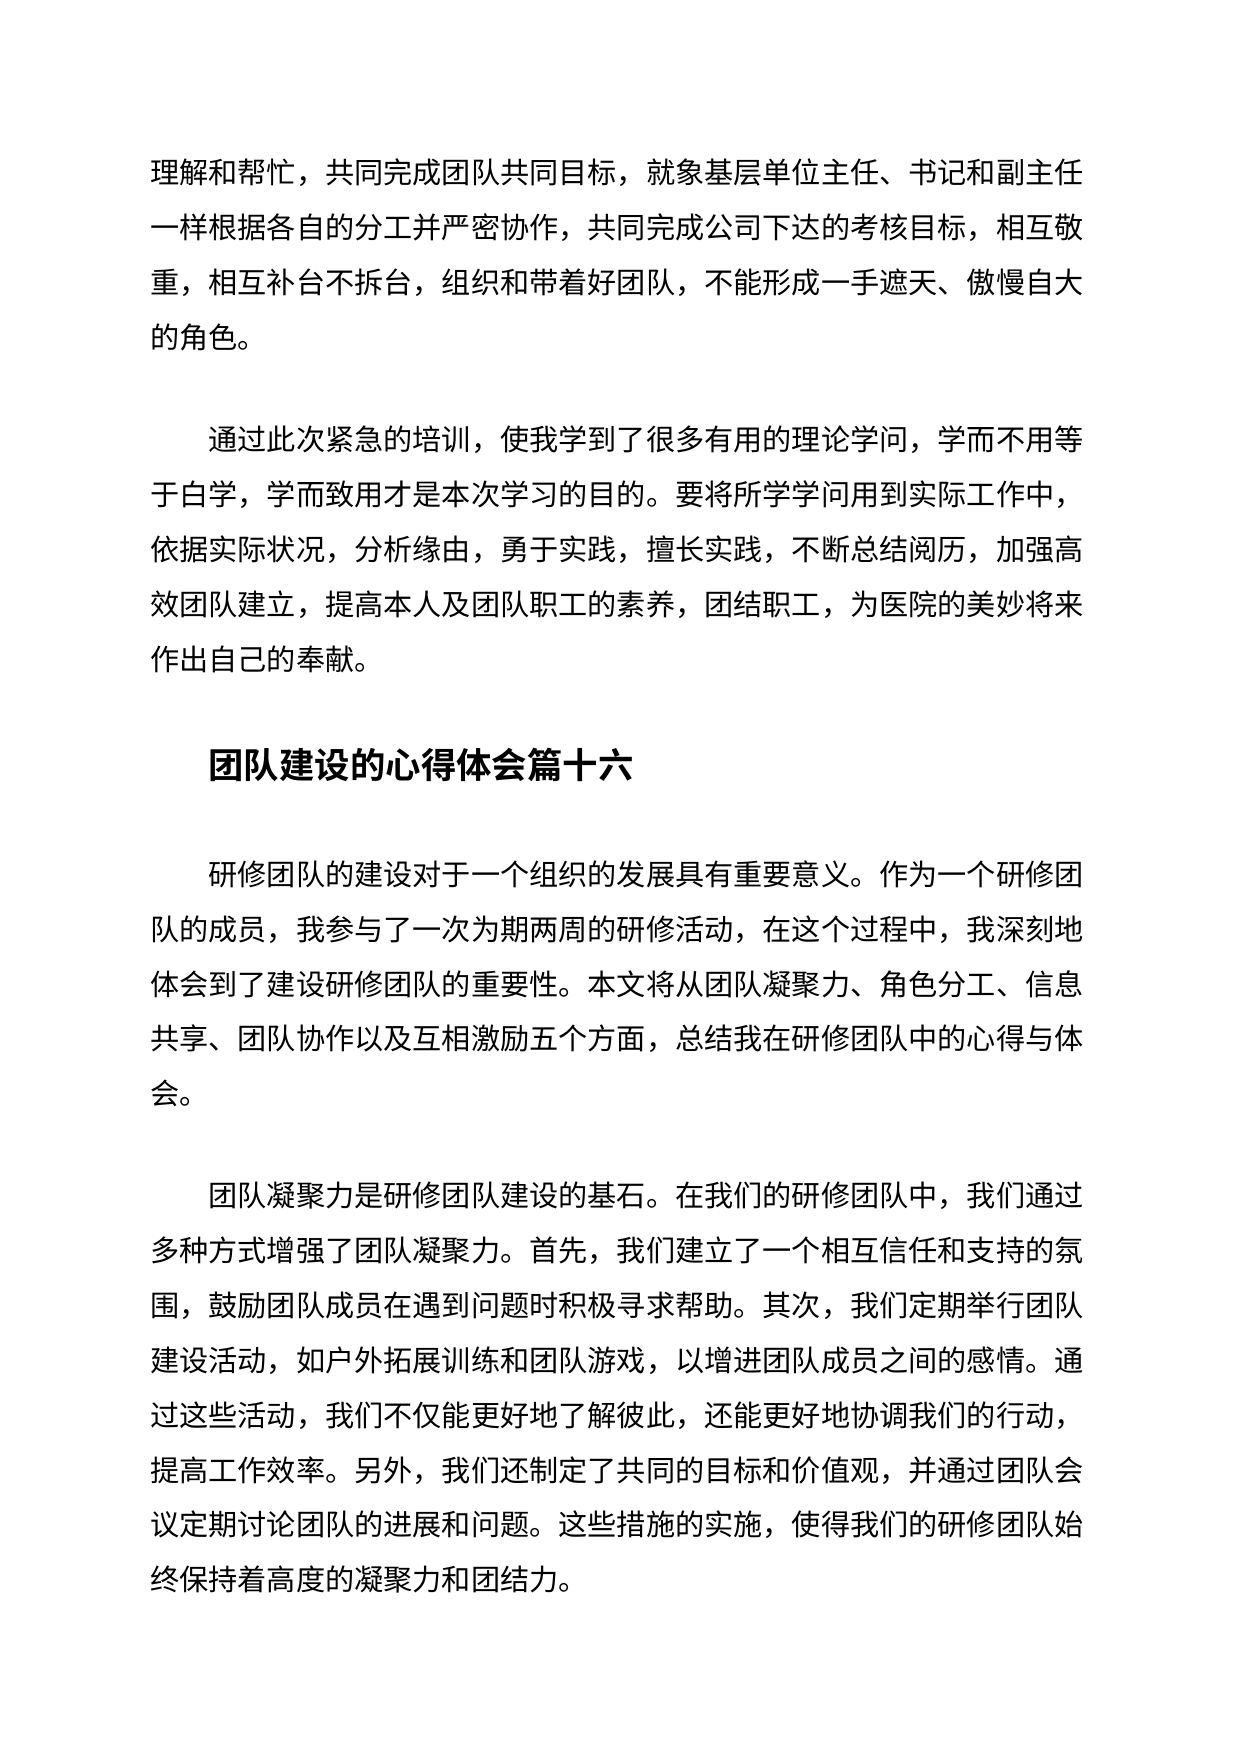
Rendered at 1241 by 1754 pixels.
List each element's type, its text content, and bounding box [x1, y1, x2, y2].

text 团队建设的心得体会篇十六 [150, 738, 1090, 789]
text 团队凝聚力是研修团队建设的基石。在我们的研修团队中，我们通过多种方式增强了团队凝聚力。首先，我们建立了一个相互信任和支持的氛围，鼓励团队成员在遇到问题时积极寻求帮助。其次，我们定期举行团队建设活动，如户外拓展训练和团队游戏，以增进团队成员之间的感情。通过这些活动，我们不仅能更好地了解彼此，还能更好地协调我们的行动，提高工作效率。另外，我们还制定了共同的目标和价值观，并通过团队会议定期讨论团队的进展和问题。这些措施的实施，使得我们的研修团队始终保持着高度的凝聚力和团结力。 [150, 1173, 1090, 1599]
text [150, 150, 1090, 357]
text 研修团队的建设对于一个组织的发展具有重要意义。作为一个研修团队的成员，我参与了一次为期两周的研修活动，在这个过程中，我深刻地体会到了建设研修团队的重要性。本文将从团队凝聚力、角色分工、信息共享、团队协作以及互相激励五个方面，总结我在研修团队中的心得与体会。 [150, 851, 1090, 1113]
text 通过此次紧急的培训，使我学到了很多有用的理论学问，学而不用等于白学，学而致用才是本次学习的目的。要将所学学问用到实际工作中，依据实际状况，分析缘由，勇于实践，擅长实践，不断总结阅历，加强高效团队建立，提高本人及团队职工的素养，团结职工，为医院的美妙将来作出自己的奉献。 [150, 416, 1090, 678]
